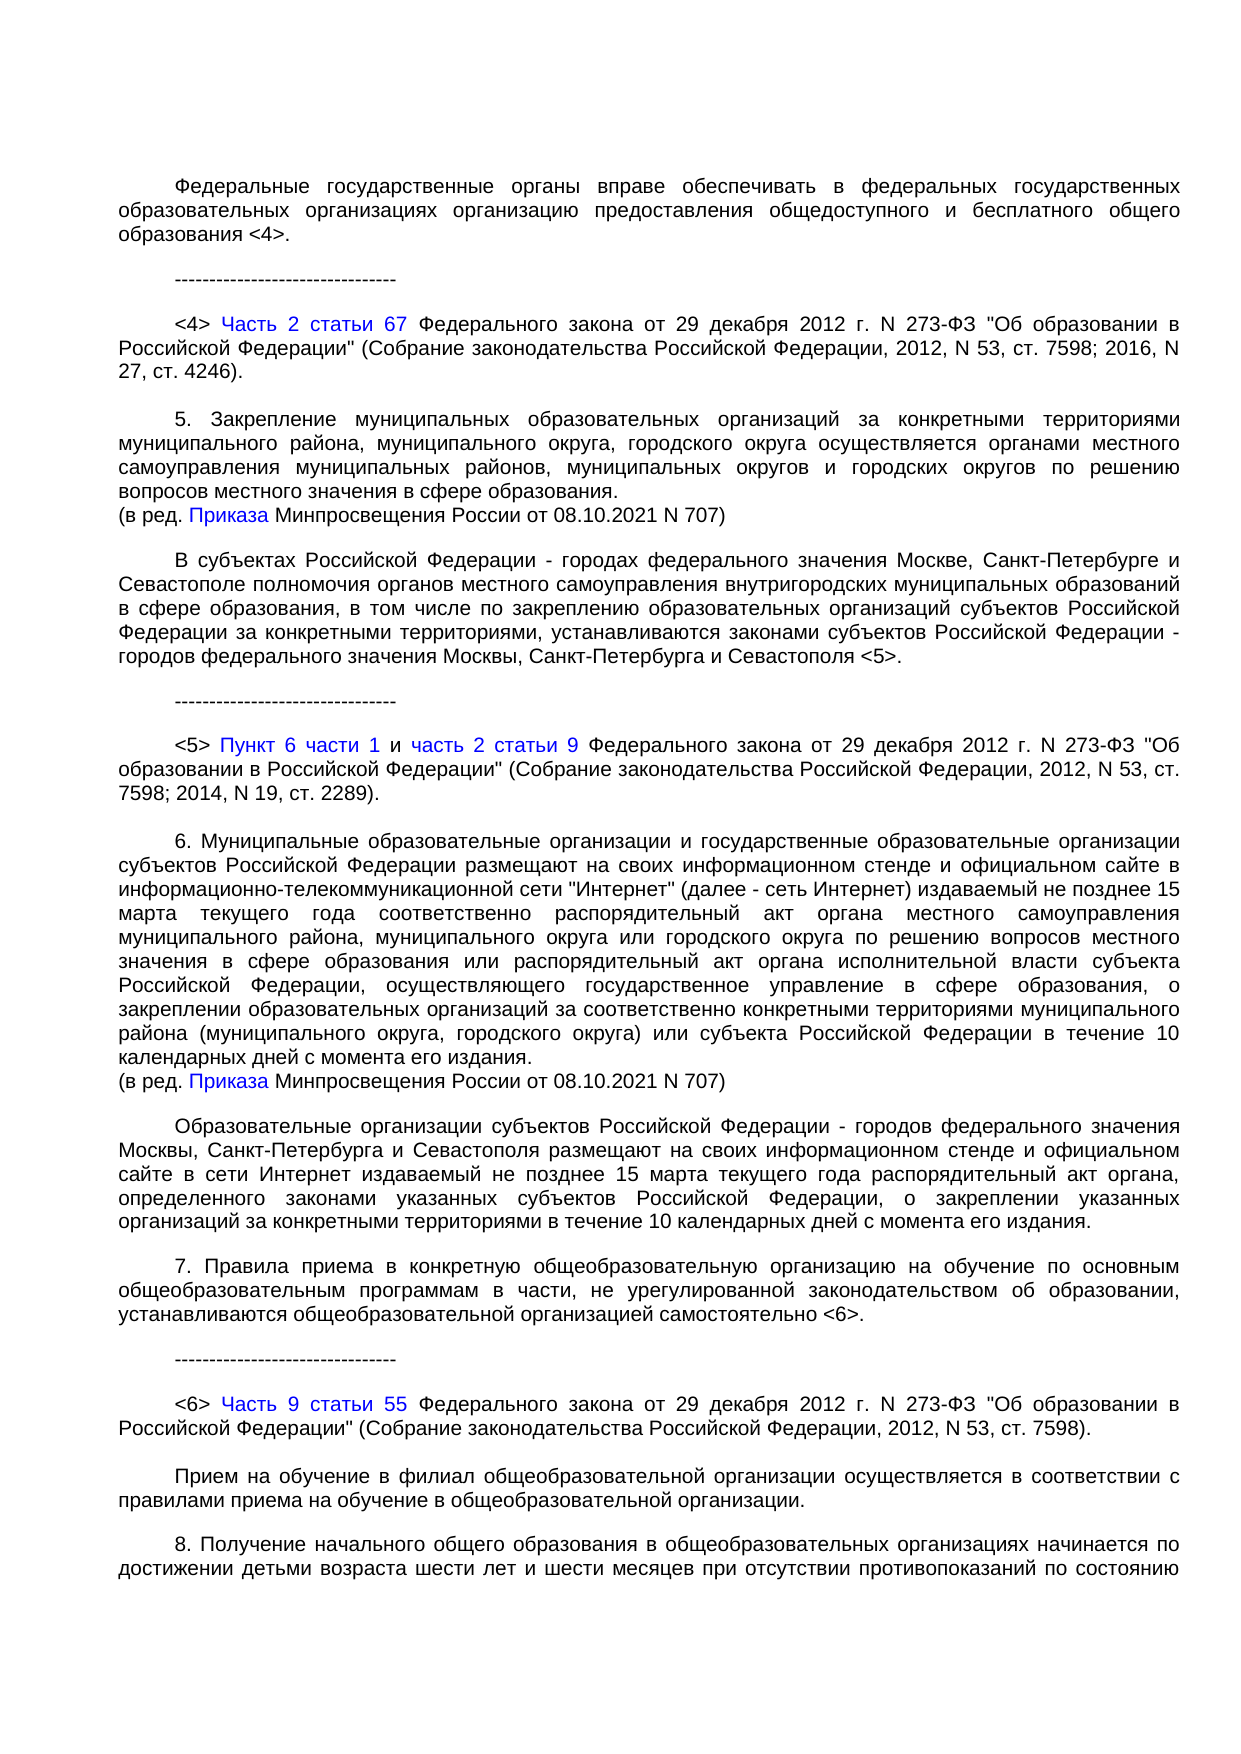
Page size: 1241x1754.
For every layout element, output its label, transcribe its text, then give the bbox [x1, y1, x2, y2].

text -------------------------------- [118, 267, 1181, 291]
text <5> Пункт 6 части 1 и часть 2 статьи 9 Федерального закона от 29 декабря 2012 г. N 273-ФЗ "Об образовании в Российской Федерации" (Собрание законодательства Российской Федерации, 2012, N 53, ст. 7598; 2014, N 19, ст. 2289). [118, 733, 1181, 805]
text -------------------------------- [118, 688, 1181, 712]
text Образовательные организации субъектов Российской Федерации - городов федерального значения Москвы, Санкт-Петербурга и Севастополя размещают на своих информационном стенде и официальном сайте в сети Интернет издаваемый не позднее 15 марта текущего года распорядительный акт органа, определенного законами указанных субъектов Российской Федерации, о закреплении указанных организаций за конкретными территориями в течение 10 календарных дней с момента его издания. [118, 1113, 1181, 1233]
text Прием на обучение в филиал общеобразовательной организации осуществляется в соответствии с правилами приема на обучение в общеобразовательной организации. [118, 1463, 1181, 1511]
text Федеральные государственные органы вправе обеспечивать в федеральных государственных образовательных организациях организацию предоставления общедоступного и бесплатного общего образования <4>. [118, 174, 1181, 246]
text 7. Правила приема в конкретную общеобразовательную организацию на обучение по основным общеобразовательным программам в части, не урегулированной законодательством об образовании, устанавливаются общеобразовательной организацией самостоятельно <6>. [118, 1254, 1181, 1326]
text (в ред. Приказа Минпросвещения России от 08.10.2021 N 707) [118, 1069, 1181, 1093]
text <4> Часть 2 статьи 67 Федерального закона от 29 декабря 2012 г. N 273-ФЗ "Об образовании в Российской Федерации" (Собрание законодательства Российской Федерации, 2012, N 53, ст. 7598; 2016, N 27, ст. 4246). [118, 311, 1181, 383]
text <6> Часть 9 статьи 55 Федерального закона от 29 декабря 2012 г. N 273-ФЗ "Об образовании в Российской Федерации" (Собрание законодательства Российской Федерации, 2012, N 53, ст. 7598). [118, 1392, 1181, 1439]
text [118, 1532, 1181, 1580]
text 6. Муниципальные образовательные организации и государственные образовательные организации субъектов Российской Федерации размещают на своих информационном стенде и официальном сайте в информационно-телекоммуникационной сети "Интернет" (далее - сеть Интернет) издаваемый не позднее 15 марта текущего года соответственно распорядительный акт органа местного самоуправления муниципального района, муниципального округа или городского округа по решению вопросов местного значения в сфере образования или распорядительный акт органа исполнительной власти субъекта Российской Федерации, осуществляющего государственное управление в сфере образования, о закреплении образовательных организаций за соответственно конкретными территориями муниципального района (муниципального округа, городского округа) или субъекта Российской Федерации в течение 10 календарных дней с момента его издания. [118, 829, 1181, 1069]
text -------------------------------- [118, 1347, 1181, 1371]
text (в ред. Приказа Минпросвещения России от 08.10.2021 N 707) [118, 503, 1181, 527]
text 5. Закрепление муниципальных образовательных организаций за конкретными территориями муниципального района, муниципального округа, городского округа осуществляется органами местного самоуправления муниципальных районов, муниципальных округов и городских округов по решению вопросов местного значения в сфере образования. [118, 407, 1181, 503]
text В субъектах Российской Федерации - городах федерального значения Москве, Санкт-Петербурге и Севастополе полномочия органов местного самоуправления внутригородских муниципальных образований в сфере образования, в том числе по закреплению образовательных организаций субъектов Российской Федерации за конкретными территориями, устанавливаются законами субъектов Российской Федерации - городов федерального значения Москвы, Санкт-Петербурга и Севастополя <5>. [118, 548, 1181, 668]
